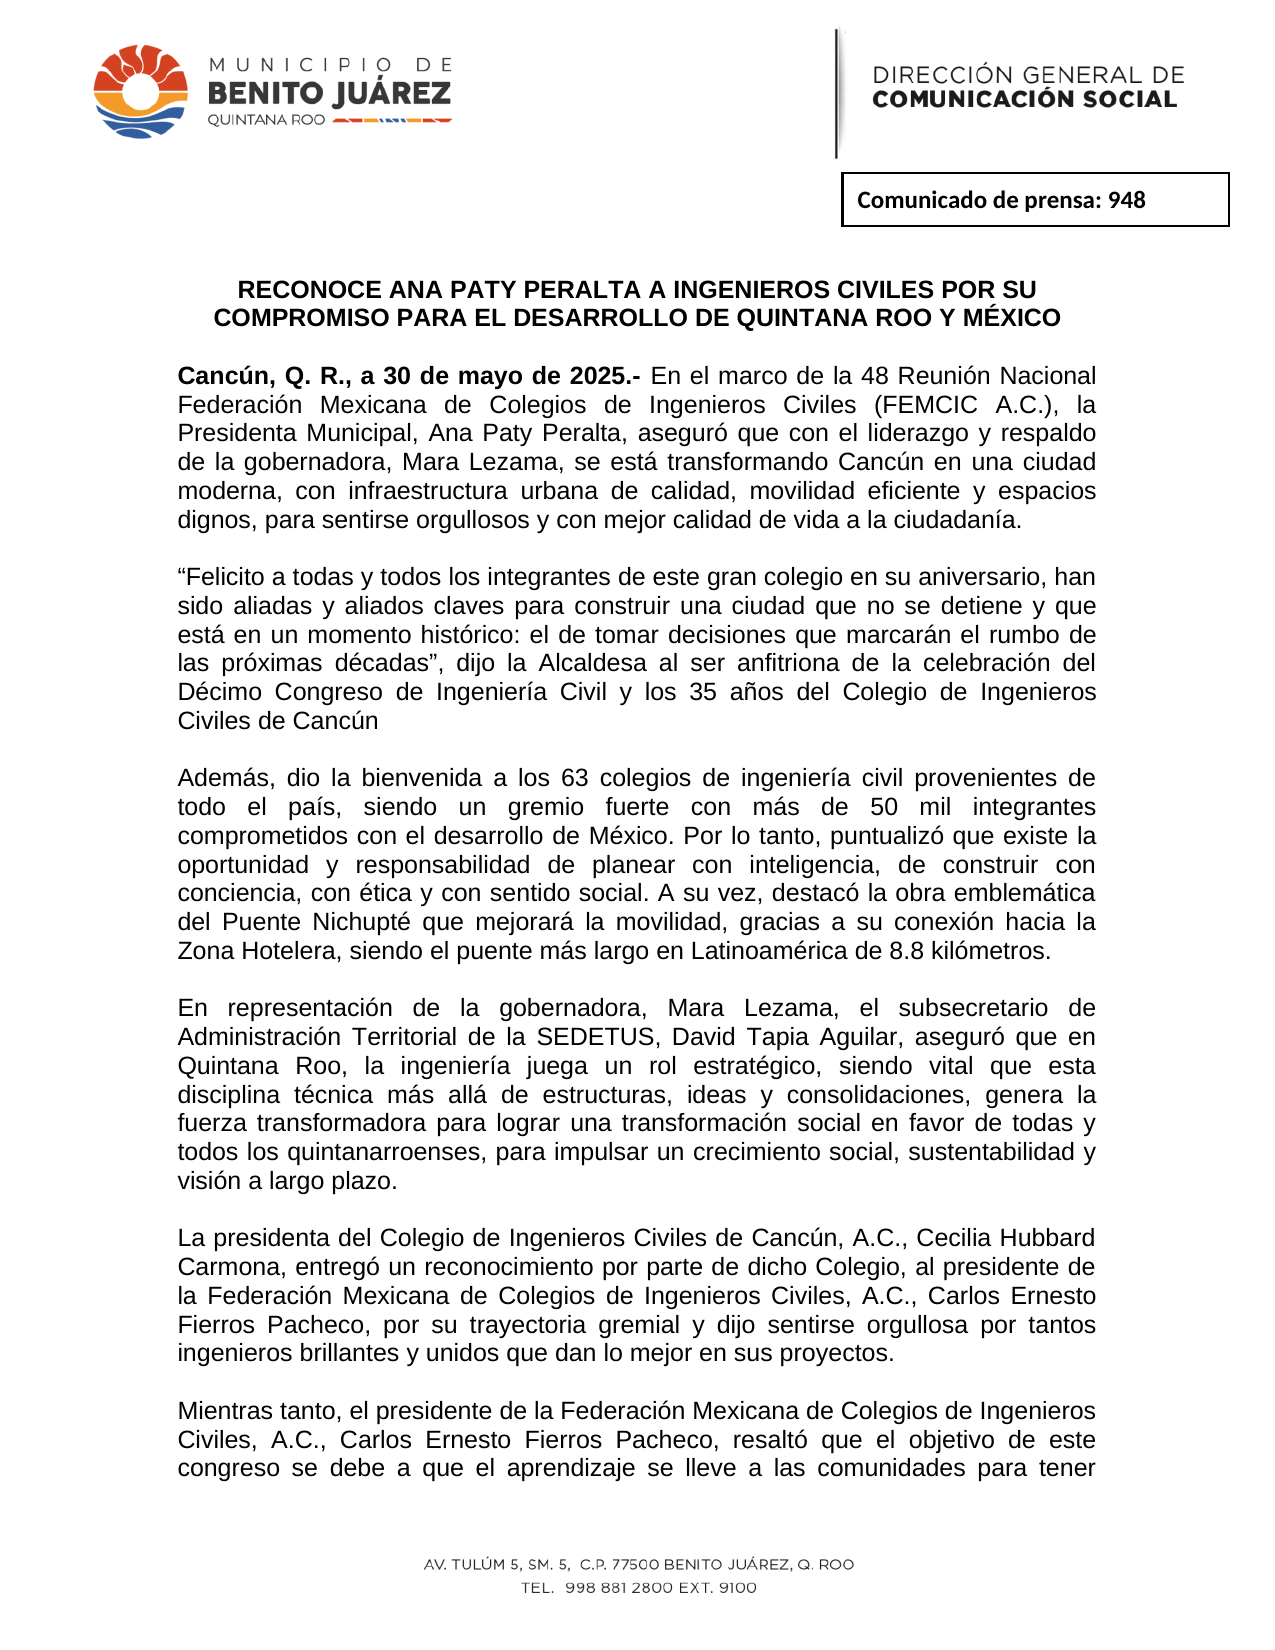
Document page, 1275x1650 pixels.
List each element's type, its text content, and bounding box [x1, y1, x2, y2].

text RECONOCE ANA PATY PERALTA A INGENIEROS CIVILES POR SU COMPROMISO PARA EL DESARROLLO DE QUINTANA ROO Y MÉXICO [177, 274, 1098, 332]
text Cancún, Q. R., a 30 de mayo de 2025.- En el marco de la 48 Reunión Nacional Federación Mexicana de Colegios de Ingenieros Civiles (FEMCIC A.C.), la Presidenta Municipal, Ana Paty Peralta, aseguró que con el liderazgo y respaldo de la gobernadora, Mara Lezama, se está transformando Cancún en una ciudad moderna, con infraestructura urbana de calidad, movilidad eficiente y espacios dignos, para sentirse orgullosos y con mejor calidad de vida a la ciudadanía. [177, 361, 1098, 533]
picture [1, 1540, 1275, 1624]
text En representación de la gobernadora, Mara Lezama, el subsecretario de Administración Territorial de la SEDETUS, David Tapia Aguilar, aseguró que en Quintana Roo, la ingeniería juega un rol estratégico, siendo vital que esta disciplina técnica más allá de estructuras, ideas y consolidaciones, genera la fuerza transformadora para lograr una transformación social en favor de todas y todos los quintanarroenses, para impulsar un crecimiento social, sustentabilidad y visión a largo plazo. [177, 993, 1098, 1194]
text La presidenta del Colegio de Ingenieros Civiles de Cancún, A.C., Cecilia Hubbard Carmona, entregó un reconocimiento por parte de dicho Colegio, al presidente de la Federación Mexicana de Colegios de Ingenieros Civiles, A.C., Carlos Ernesto Fierros Pacheco, por su trayectoria gremial y dijo sentirse orgullosa por tantos ingenieros brillantes y unidos que dan lo mejor en sus proyectos. [177, 1223, 1098, 1367]
text “Felicito a todas y todos los integrantes de este gran colegio en su aniversario, han sido aliadas y aliados claves para construir una ciudad que no se detiene y que está en un momento histórico: el de tomar decisiones que marcarán el rumbo de las próximas décadas”, dijo la Alcaldesa al ser anfitriona de la celebración del Décimo Congreso de Ingeniería Civil y los 35 años del Colegio de Ingenieros Civiles de Cancún [177, 562, 1098, 734]
text Además, dio la bienvenida a los 63 colegios de ingeniería civil provenientes de todo el país, siendo un gremio fuerte con más de 50 mil integrantes comprometidos con el desarrollo de México. Por lo tanto, puntualizó que existe la oportunidad y responsabilidad de planear con inteligencia, de construir con conciencia, con ética y con sentido social. A su vez, destacó la obra emblemática del Puente Nichupté que mejorará la movilidad, gracias a su conexión hacia la Zona Hotelera, siendo el puente más largo en Latinoamérica de 8.8 kilómetros. [177, 763, 1098, 964]
picture [1, 0, 1275, 170]
